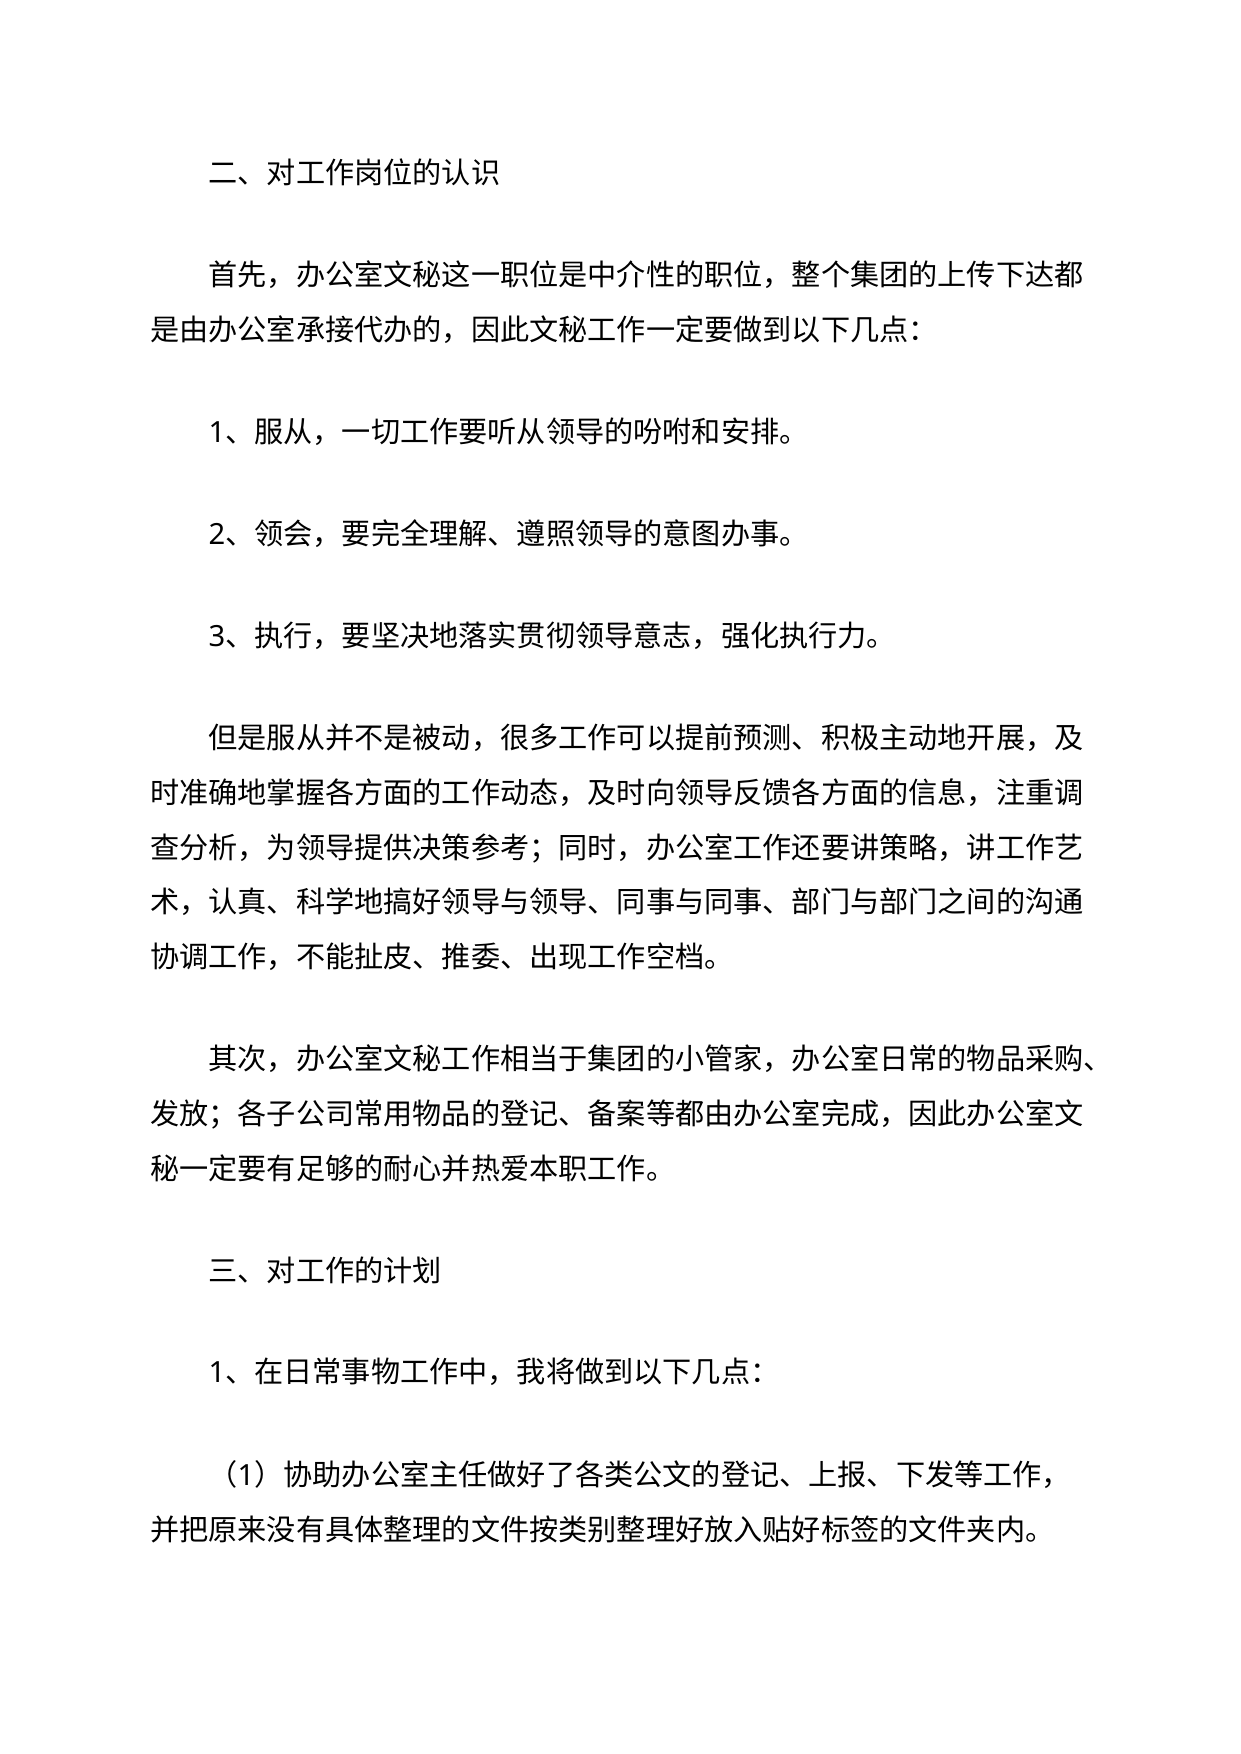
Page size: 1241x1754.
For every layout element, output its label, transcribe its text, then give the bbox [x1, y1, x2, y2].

text （1）协助办公室主任做好了各类公文的登记、上报、下发等工作，并把原来没有具体整理的文件按类别整理好放入贴好标签的文件夹内。 [150, 1451, 1090, 1548]
text 但是服从并不是被动，很多工作可以提前预测、积极主动地开展，及时准确地掌握各方面的工作动态，及时向领导反馈各方面的信息，注重调查分析，为领导提供决策参考；同时，办公室工作还要讲策略，讲工作艺术，认真、科学地搞好领导与领导、同事与同事、部门与部门之间的沟通协调工作，不能扯皮、推委、出现工作空档。 [150, 714, 1090, 976]
text 1、在日常事物工作中，我将做到以下几点： [150, 1349, 1090, 1391]
text 三、对工作的计划 [150, 1247, 1090, 1289]
text 二、对工作岗位的认识 [150, 150, 1090, 192]
text 1、服从，一切工作要听从领导的吩咐和安排。 [150, 408, 1090, 451]
text 首先，办公室文秘这一职位是中介性的职位，整个集团的上传下达都是由办公室承接代办的，因此文秘工作一定要做到以下几点： [150, 252, 1090, 349]
text 2、领会，要完全理解、遵照领导的意图办事。 [150, 510, 1090, 553]
text 其次，办公室文秘工作相当于集团的小管家，办公室日常的物品采购、发放；各子公司常用物品的登记、备案等都由办公室完成，因此办公室文秘一定要有足够的耐心并热爱本职工作。 [150, 1036, 1090, 1188]
text 3、执行，要坚决地落实贯彻领导意志，强化执行力。 [150, 612, 1090, 655]
